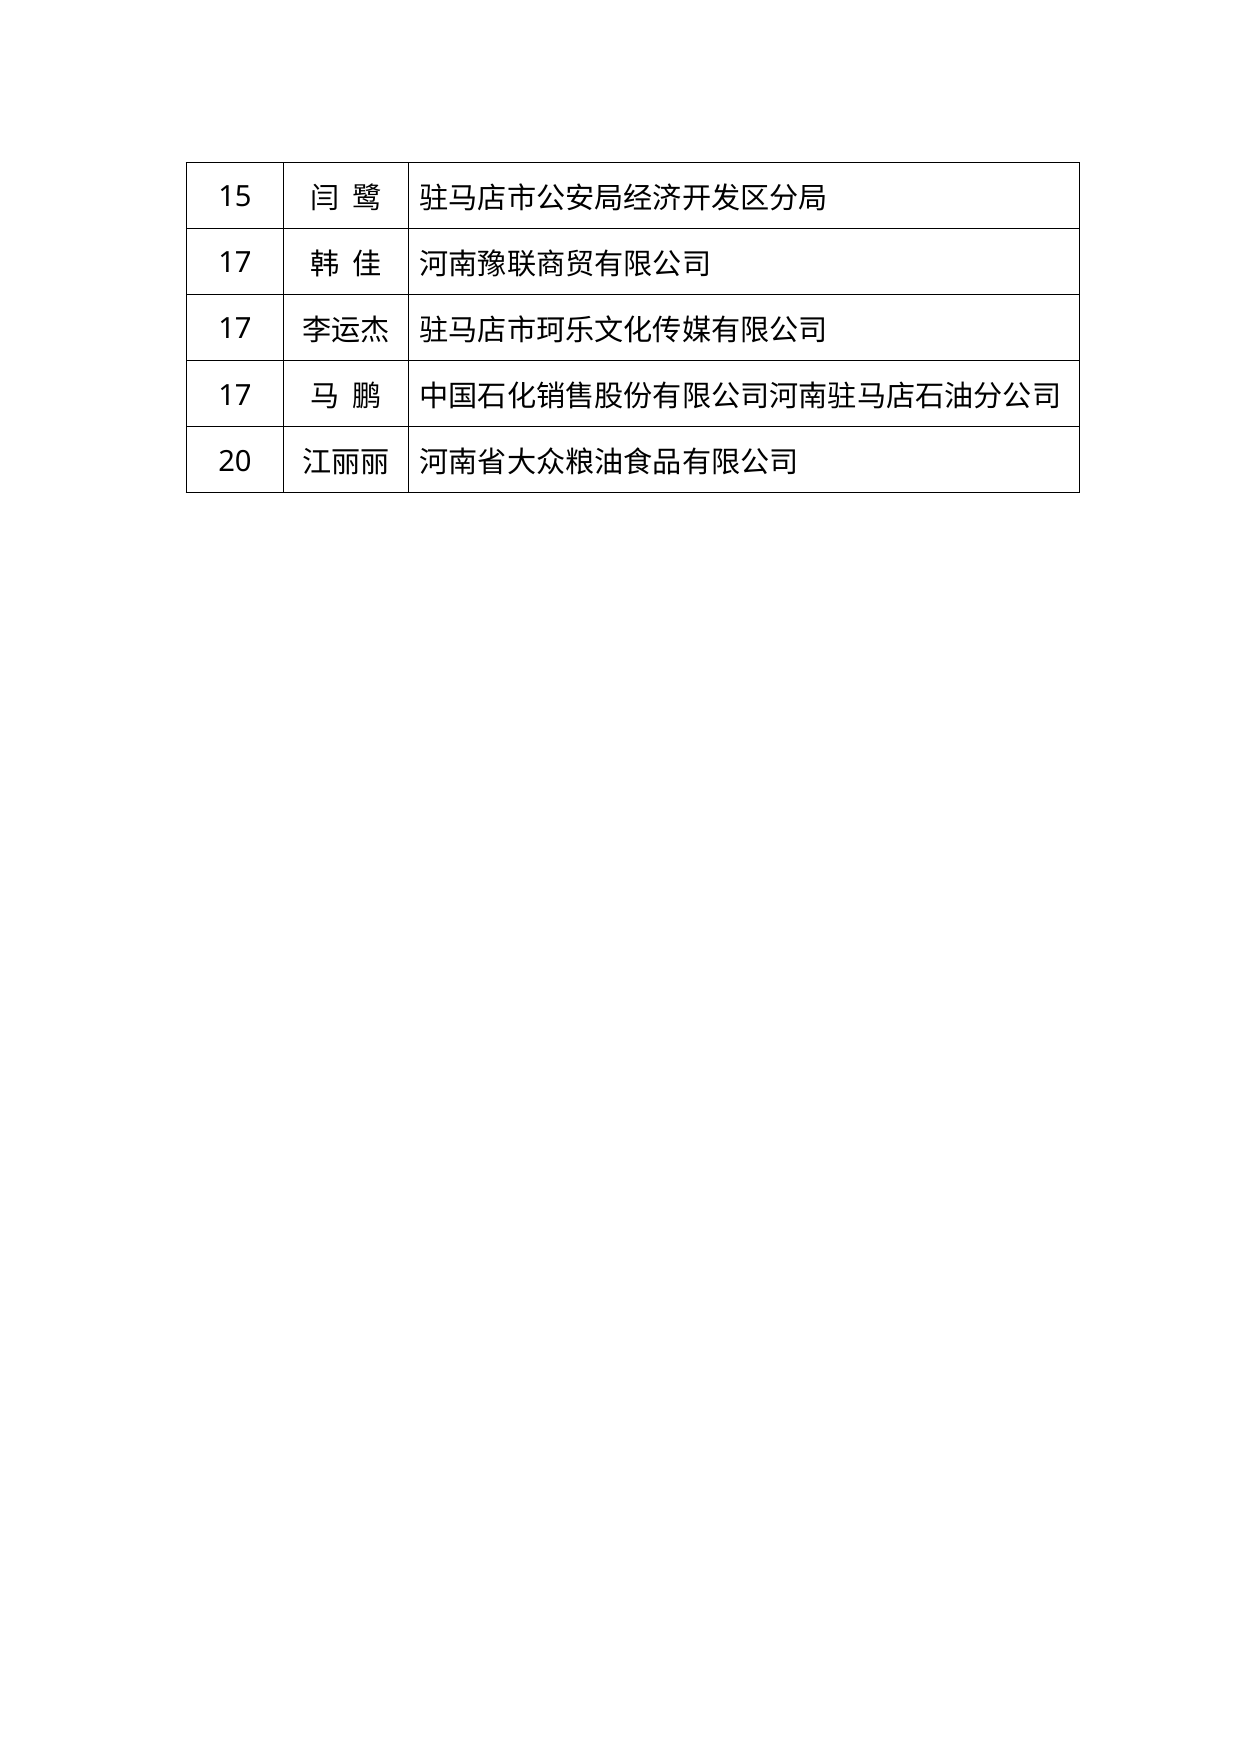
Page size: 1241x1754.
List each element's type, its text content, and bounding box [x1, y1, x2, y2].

table_cell 河南豫联商贸有限公司 [409, 229, 1079, 294]
table_cell 河南省大众粮油食品有限公司 [409, 427, 1079, 492]
table_cell 马 鹏 [284, 361, 408, 426]
table_cell 15 [187, 163, 283, 228]
table_cell 驻马店市珂乐文化传媒有限公司 [409, 295, 1079, 360]
table_cell 闫 鹭 [284, 163, 408, 228]
table_cell 17 [187, 295, 283, 360]
table_cell 驻马店市公安局经济开发区分局 [409, 163, 1079, 228]
table_cell 20 [187, 427, 283, 492]
table_cell 韩 佳 [284, 229, 408, 294]
table_cell 中国石化销售股份有限公司河南驻马店石油分公司 [409, 361, 1079, 426]
table_cell 17 [187, 229, 283, 294]
table_cell 李运杰 [284, 295, 408, 360]
table_cell 17 [187, 361, 283, 426]
table_cell 江丽丽 [284, 427, 408, 492]
